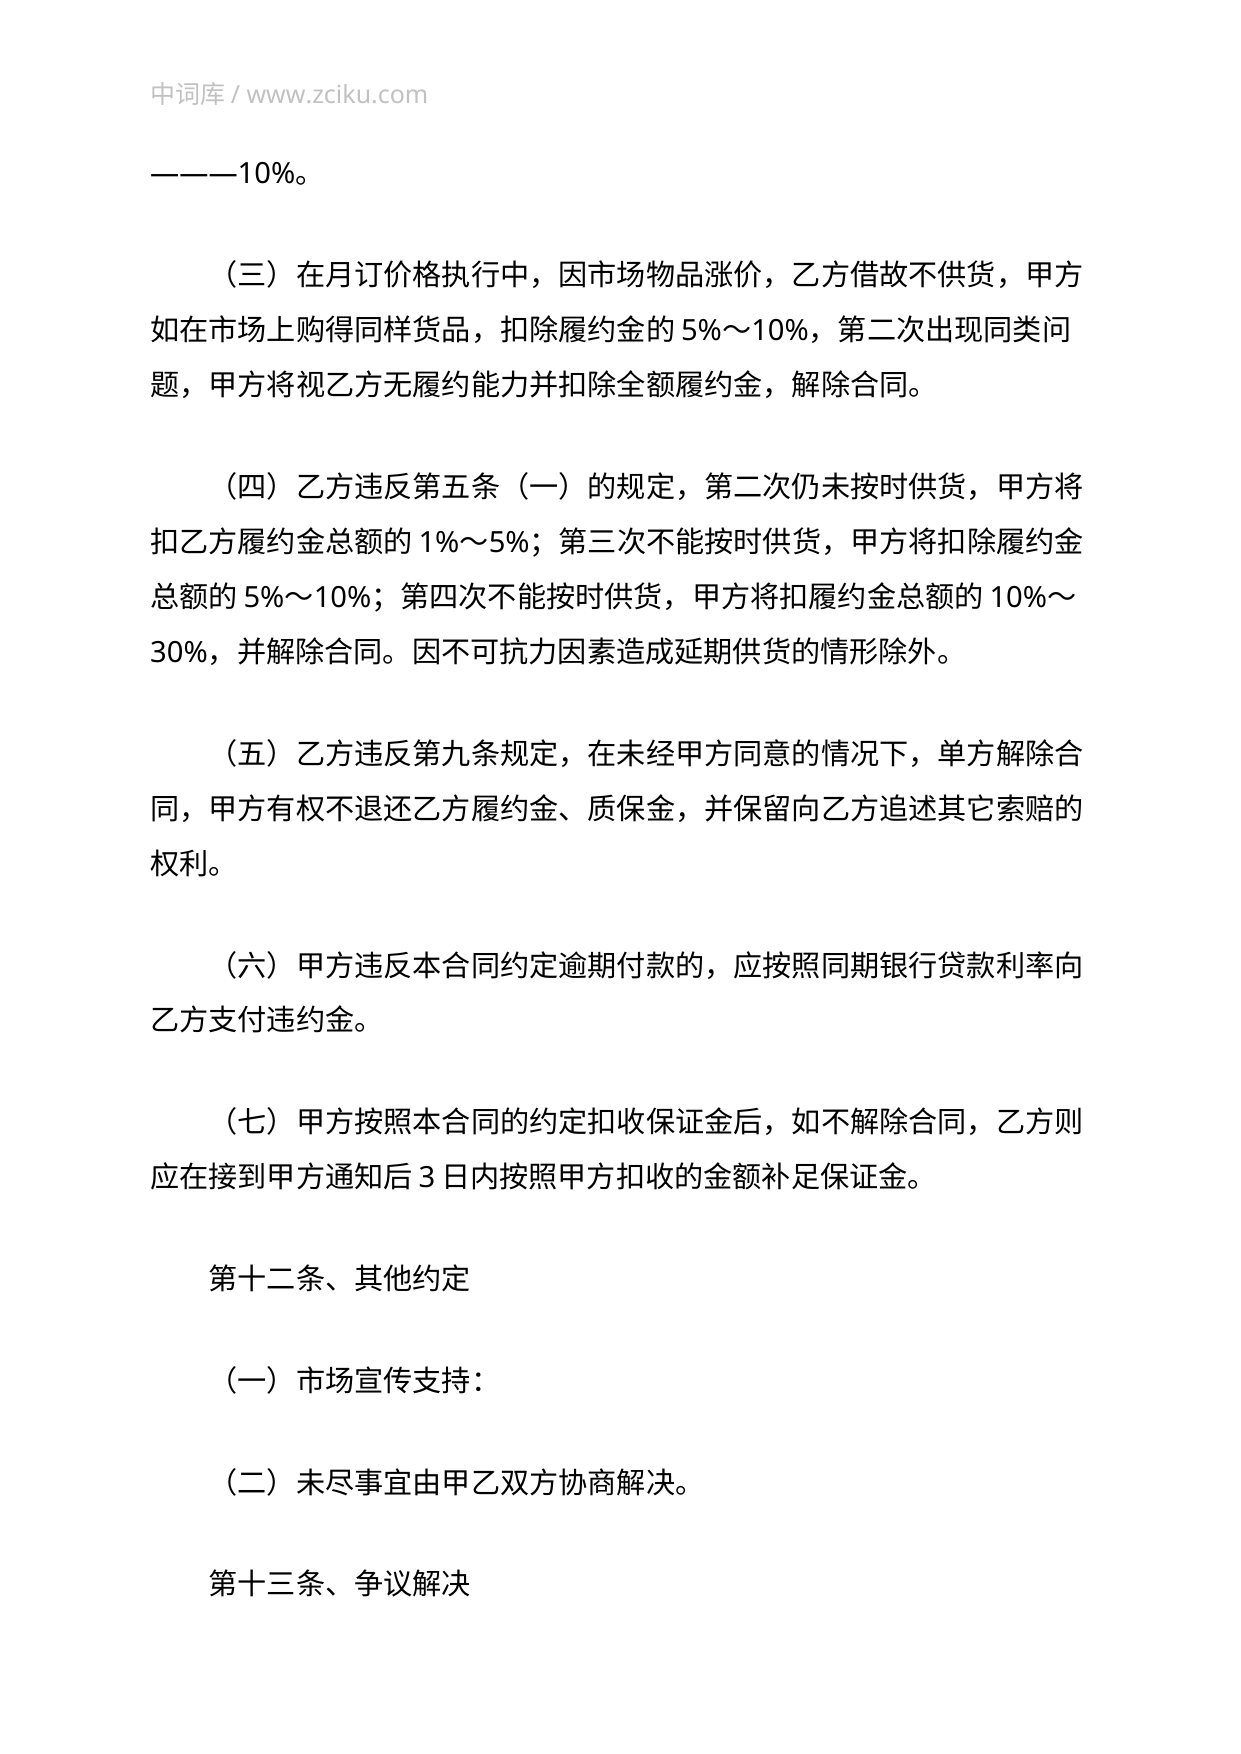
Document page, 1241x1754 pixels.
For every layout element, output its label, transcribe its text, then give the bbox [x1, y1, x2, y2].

text （七）甲方按照本合同的约定扣收保证金后，如不解除合同，乙方则应在接到甲方通知后3日内按照甲方扣收的金额补足保证金。 [150, 1099, 1090, 1196]
text 第十二条、其他约定 [150, 1256, 1090, 1298]
text （五）乙方违反第九条规定，在未经甲方同意的情况下，单方解除合同，甲方有权不退还乙方履约金、质保金，并保留向乙方追述其它索赔的权利。 [150, 731, 1090, 883]
text （四）乙方违反第五条（一）的规定，第二次仍未按时供货，甲方将扣乙方履约金总额的1%～5%；第三次不能按时供货，甲方将扣除履约金总额的5%～10%；第四次不能按时供货，甲方将扣履约金总额的10%～30%，并解除合同。因不可抗力因素造成延期供货的情形除外。 [150, 464, 1090, 671]
text （三）在月订价格执行中，因市场物品涨价，乙方借故不供货，甲方如在市场上购得同样货品，扣除履约金的5%～10%，第二次出现同类问题，甲方将视乙方无履约能力并扣除全额履约金，解除合同。 [150, 252, 1090, 404]
text （一）市场宣传支持： [150, 1357, 1090, 1400]
text （二）未尽事宜由甲乙双方协商解决。 [150, 1459, 1090, 1501]
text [150, 150, 1090, 192]
text （六）甲方违反本合同约定逾期付款的，应按照同期银行贷款利率向乙方支付违约金。 [150, 942, 1090, 1039]
text 第十三条、争议解决 [150, 1561, 1090, 1603]
